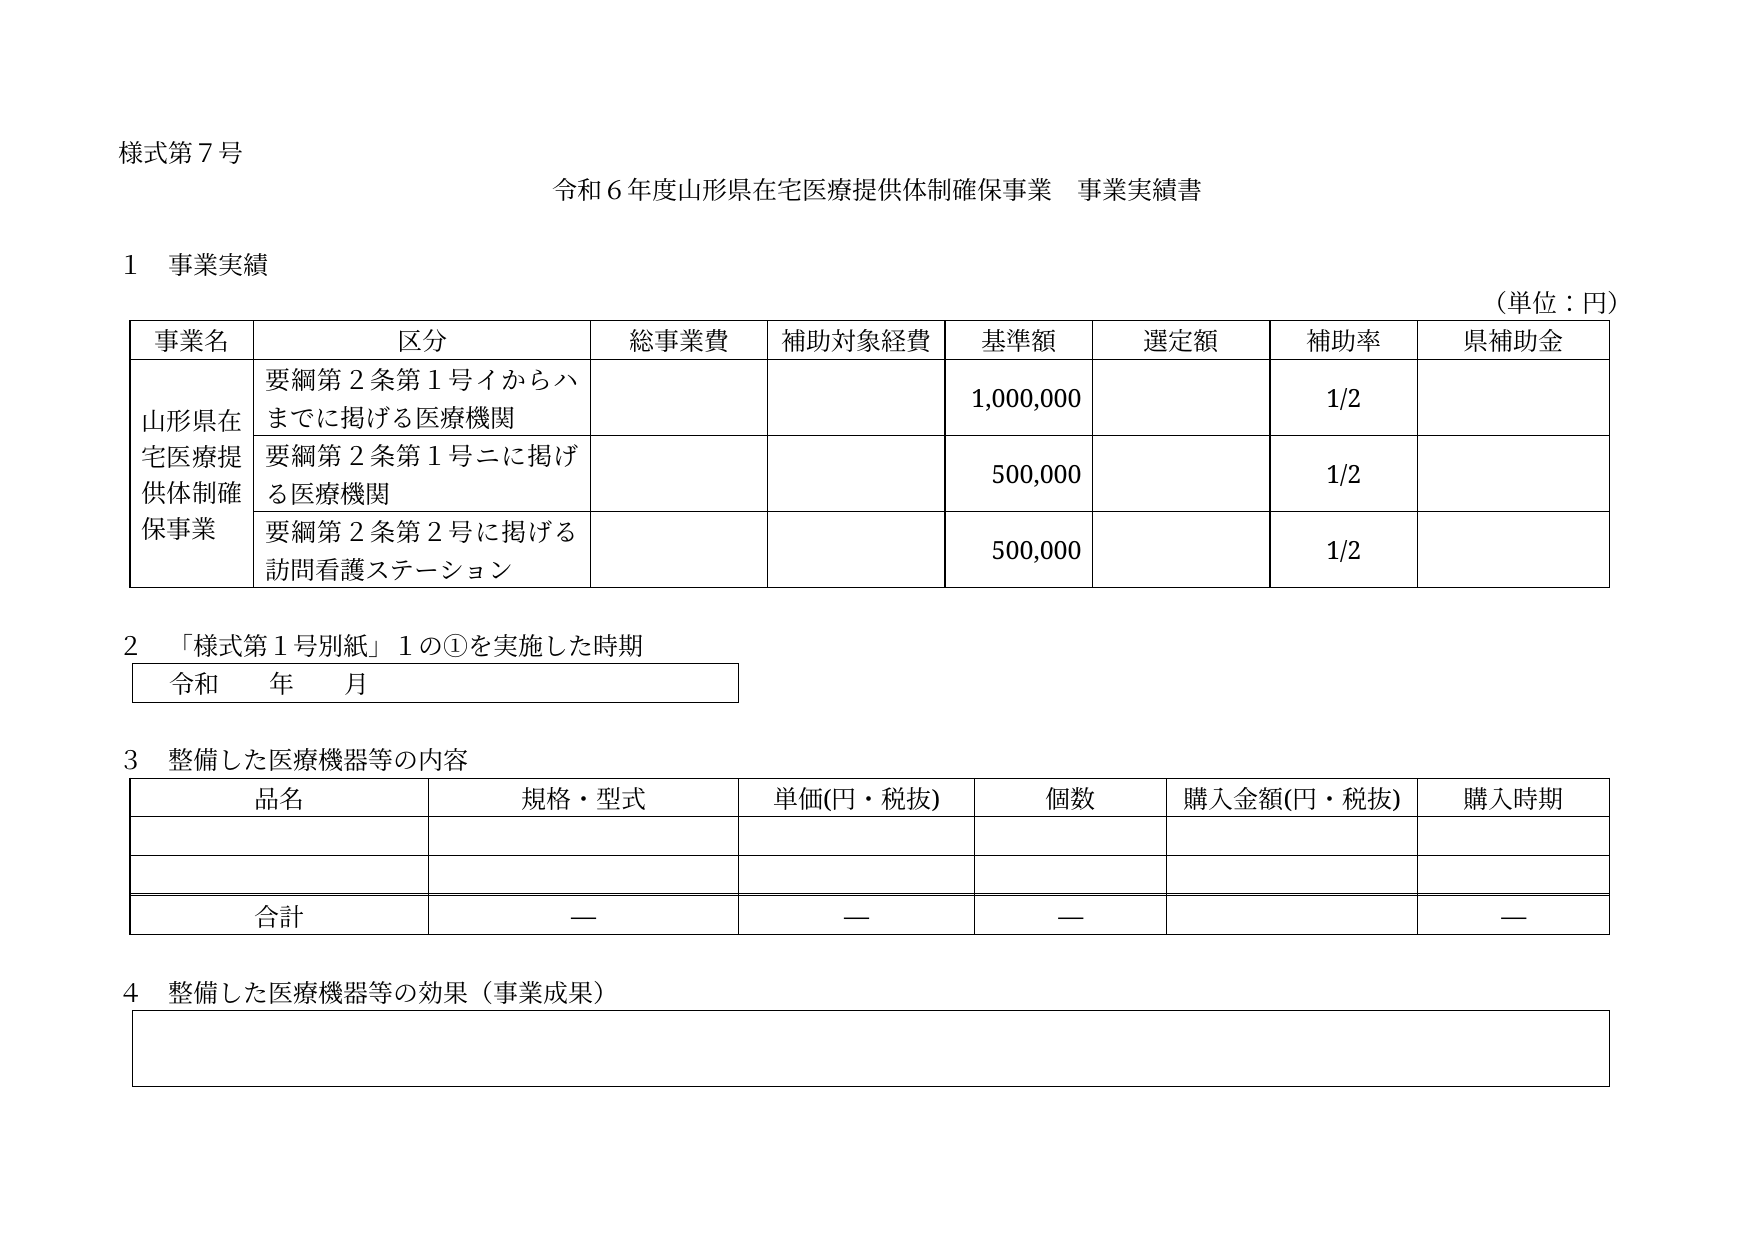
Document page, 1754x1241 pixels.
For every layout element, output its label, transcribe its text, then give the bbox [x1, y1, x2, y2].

table_cell [739, 817, 974, 855]
table_header [133, 1011, 1609, 1086]
table_cell [591, 436, 767, 511]
table_cell 500,000 [946, 512, 1092, 587]
table_cell [131, 817, 428, 855]
table_cell [768, 436, 944, 511]
table_cell [1167, 817, 1417, 855]
text （単位：円） [335, 283, 1632, 320]
table_cell [739, 856, 974, 893]
table_header 個数 [975, 779, 1166, 816]
table_header 区分 [254, 321, 590, 359]
table_header 令和 年 月 [133, 664, 738, 702]
table_cell [1418, 817, 1609, 855]
text ２ 「様式第１号別紙」１の①を実施した時期 [118, 626, 1636, 663]
table_cell [1418, 856, 1609, 893]
text ３ 整備した医療機器等の内容 [118, 740, 1636, 778]
table_cell [429, 817, 738, 855]
table_cell 要綱第２条第１号ニに掲げる医療機関 [254, 436, 590, 511]
table_header 品名 [131, 779, 428, 816]
table_header 規格・型式 [429, 779, 738, 816]
table_cell ― [429, 896, 738, 934]
table_header 購入金額(円・税抜) [1167, 779, 1417, 816]
table_cell ― [739, 896, 974, 934]
table_cell [1093, 436, 1269, 511]
table_cell [768, 360, 944, 435]
table_cell [975, 856, 1166, 893]
table_cell [1093, 360, 1269, 435]
table_header 事業名 [131, 321, 253, 359]
table_header 購入時期 [1418, 779, 1609, 816]
table_cell 要綱第２条第２号に掲げる訪問看護ステーション [254, 512, 590, 587]
table_cell [429, 856, 738, 893]
table_cell ― [975, 896, 1166, 934]
table_header 選定額 [1093, 321, 1269, 359]
table_cell [1418, 436, 1609, 511]
text ４ 整備した医療機器等の効果（事業成果） [118, 972, 1636, 1010]
text 令和６年度山形県在宅医療提供体制確保事業 事業実績書 [118, 170, 1636, 208]
text １ 事業実績 [118, 245, 1636, 283]
table_cell [591, 360, 767, 435]
table_cell 合計 [131, 896, 428, 934]
table_header 基準額 [946, 321, 1092, 359]
table_cell [1093, 512, 1269, 587]
table_cell [1418, 512, 1609, 587]
table_cell [591, 512, 767, 587]
table_header 総事業費 [591, 321, 767, 359]
table_cell 1/2 [1271, 512, 1417, 587]
table_cell [1418, 360, 1609, 435]
table_cell ― [1418, 896, 1609, 934]
table_cell [975, 817, 1166, 855]
table_cell 山形県在宅医療提供体制確保事業 [131, 360, 253, 587]
table_cell 1/2 [1271, 360, 1417, 435]
table_cell [131, 856, 428, 893]
text 様式第７号 [118, 133, 1636, 170]
table_cell 1/2 [1271, 436, 1417, 511]
table_header 補助率 [1271, 321, 1417, 359]
table_cell [768, 512, 944, 587]
table_cell 1,000,000 [946, 360, 1092, 435]
table_header 補助対象経費 [768, 321, 944, 359]
table_header 単価(円・税抜) [739, 779, 974, 816]
table_header 県補助金 [1418, 321, 1609, 359]
table_cell 500,000 [946, 436, 1092, 511]
table_cell [1167, 896, 1417, 934]
table_cell 要綱第２条第１号イからハまでに掲げる医療機関 [254, 360, 590, 435]
table_cell [1167, 856, 1417, 893]
